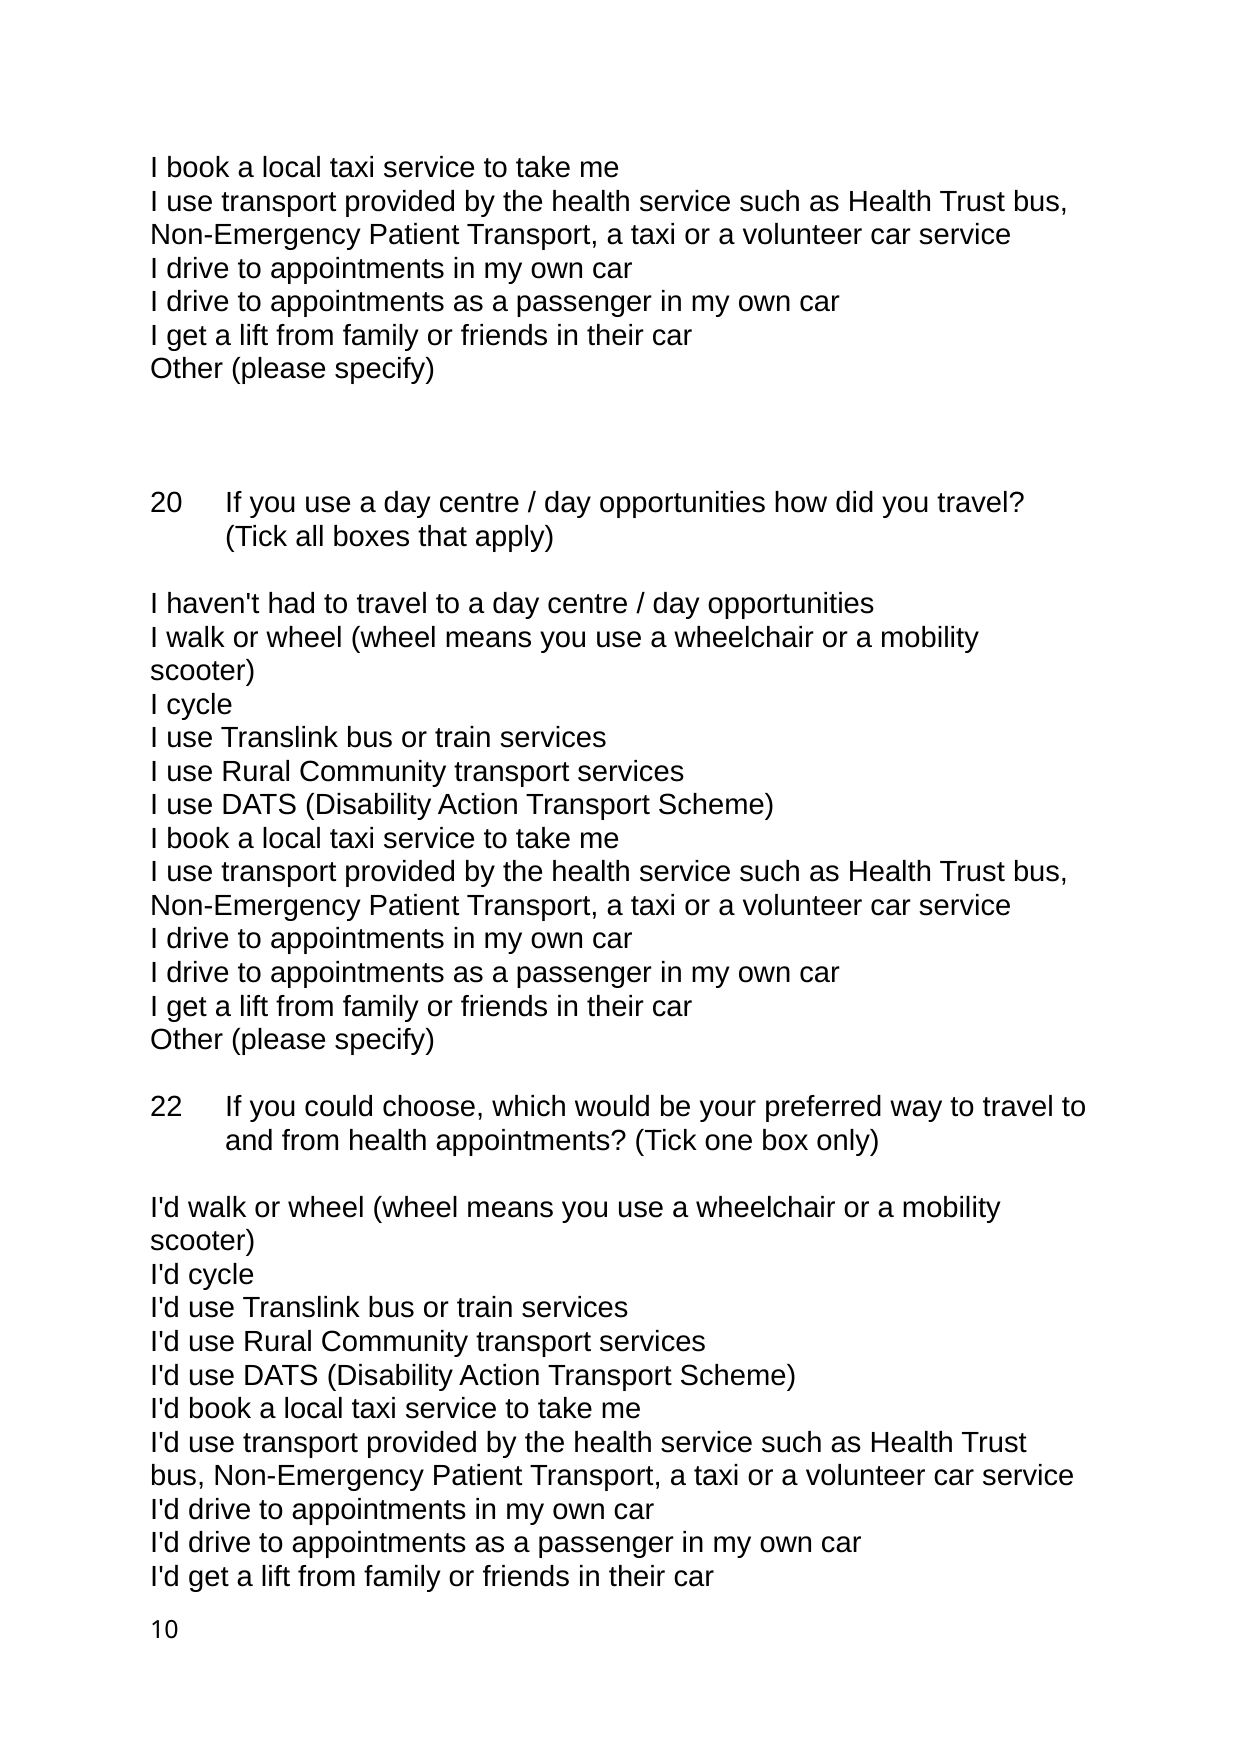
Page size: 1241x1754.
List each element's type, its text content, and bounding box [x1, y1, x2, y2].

text I use transport provided by the health service such as Health Trust bus, Non-Emergency Patient Transport, a taxi or a volunteer car service [150, 854, 1090, 921]
text I'd use transport provided by the health service such as Health Trust bus, Non-Emergency Patient Transport, a taxi or a volunteer car service [150, 1424, 1090, 1492]
text Other (please specify) [150, 1022, 1090, 1056]
text I'd use DATS (Disability Action Transport Scheme) [150, 1357, 1090, 1391]
text I get a lift from family or friends in their car [150, 318, 1090, 351]
text I drive to appointments in my own car [150, 921, 1090, 955]
text I book a local taxi service to take me [150, 821, 1090, 854]
text I cycle [150, 687, 1090, 720]
text I'd walk or wheel (wheel means you use a wheelchair or a mobility scooter) [150, 1190, 1090, 1257]
text I drive to appointments as a passenger in my own car [150, 955, 1090, 988]
text I drive to appointments as a passenger in my own car [150, 284, 1090, 318]
text I'd cycle [150, 1257, 1090, 1290]
text 22 If you could choose, which would be your preferred way to travel to and from health appointments? (Tick one box only) [150, 1089, 1090, 1156]
text Other (please specify) [150, 351, 1090, 385]
text 20 If you use a day centre / day opportunities how did you travel? (Tick all boxes that apply) [150, 485, 1090, 552]
text I drive to appointments in my own car [150, 251, 1090, 284]
text I haven't had to travel to a day centre / day opportunities [150, 586, 1090, 619]
text I'd drive to appointments as a passenger in my own car [150, 1525, 1090, 1559]
text I use Translink bus or train services [150, 720, 1090, 754]
text I'd get a lift from family or friends in their car [150, 1559, 1090, 1592]
text I book a local taxi service to take me [150, 150, 1090, 183]
text I'd use Rural Community transport services [150, 1324, 1090, 1357]
text I'd use Translink bus or train services [150, 1290, 1090, 1324]
text I use DATS (Disability Action Transport Scheme) [150, 787, 1090, 821]
text I'd drive to appointments in my own car [150, 1492, 1090, 1525]
text I use Rural Community transport services [150, 754, 1090, 787]
text I walk or wheel (wheel means you use a wheelchair or a mobility scooter) [150, 619, 1090, 687]
text I'd book a local taxi service to take me [150, 1391, 1090, 1424]
text I get a lift from family or friends in their car [150, 988, 1090, 1022]
text I use transport provided by the health service such as Health Trust bus, Non-Emergency Patient Transport, a taxi or a volunteer car service [150, 183, 1090, 251]
